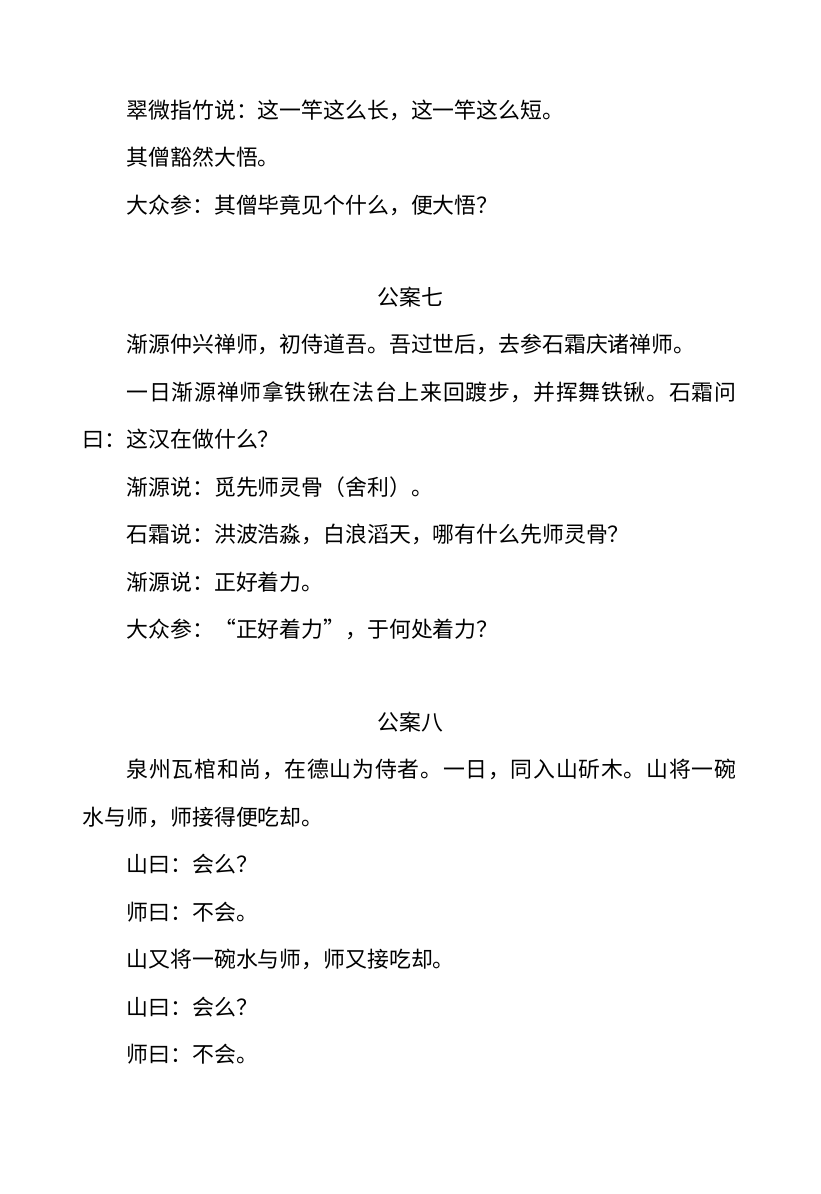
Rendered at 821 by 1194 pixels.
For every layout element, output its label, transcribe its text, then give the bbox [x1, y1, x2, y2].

text 翠微指竹说：这一竿这么长，这一竿这么短。 [83, 93, 738, 124]
text 公案七 [83, 280, 738, 312]
text 大众参：其僧毕竟见个什么，便大悟？ [83, 188, 738, 219]
text 渐源仲兴禅师，初侍道吾。吾过世后，去参石霜庆诸禅师。 [83, 327, 738, 359]
text 泉州瓦棺和尚，在德山为侍者。一日，同入山斫木。山将一碗水与师，师接得便吃却。 [83, 752, 738, 831]
text 师曰：不会。 [83, 1037, 738, 1069]
text 山曰：会么？ [83, 989, 738, 1021]
text 渐源说：正好着力。 [83, 565, 738, 597]
text 公案八 [83, 704, 738, 736]
text 石霜说：洪波浩淼，白浪滔天，哪有什么先师灵骨？ [83, 517, 738, 549]
text 师曰：不会。 [83, 894, 738, 926]
text 一日渐源禅师拿铁锹在法台上来回踱步，并挥舞铁锹。石霜问曰：这汉在做什么？ [83, 375, 738, 454]
text 大众参：“正好着力”，于何处着力？ [83, 612, 738, 644]
text 渐源说：觅先师灵骨（舍利）。 [83, 470, 738, 502]
text 山又将一碗水与师，师又接吃却。 [83, 942, 738, 974]
text 其僧豁然大悟。 [83, 140, 738, 172]
text 山曰：会么？ [83, 847, 738, 879]
